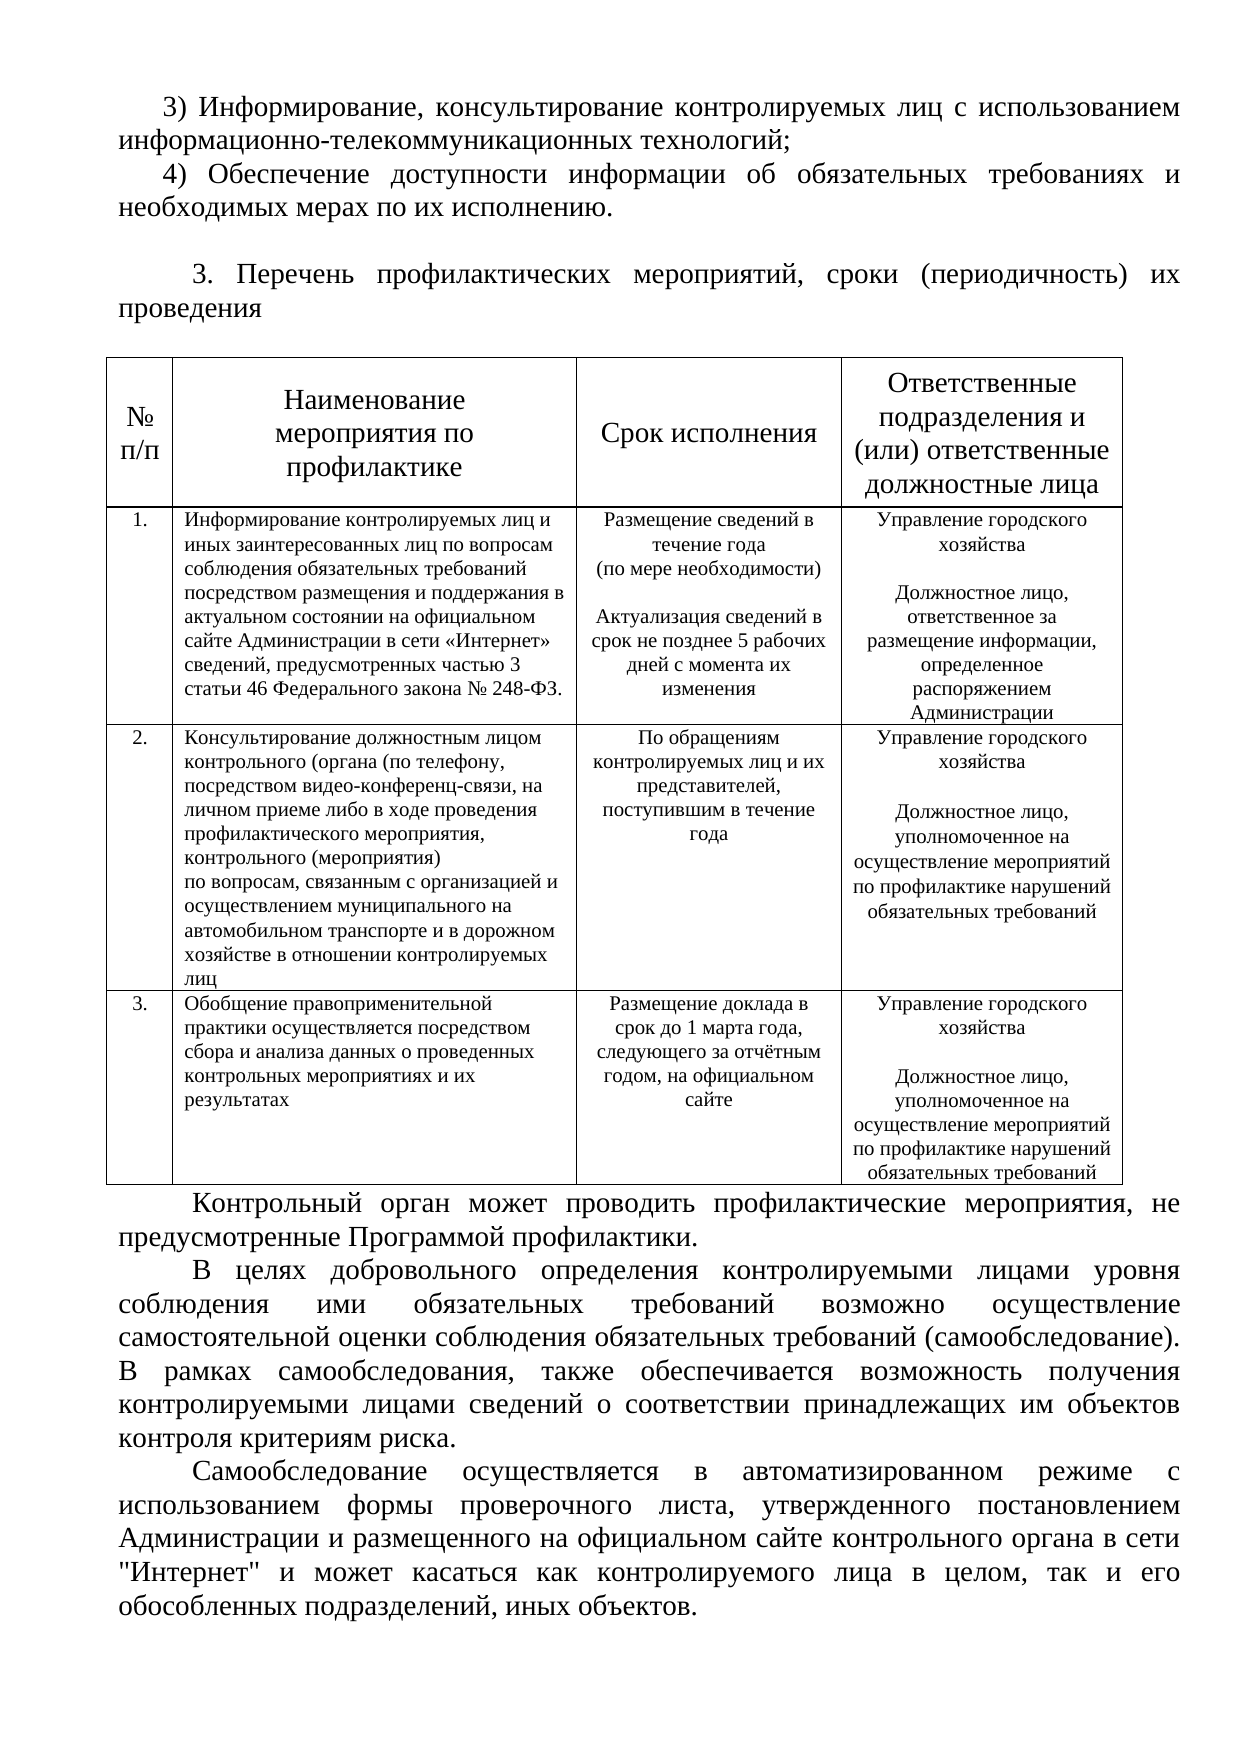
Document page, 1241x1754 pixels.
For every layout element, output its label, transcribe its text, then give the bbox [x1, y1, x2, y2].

table_cell Размещение сведений в течение года (по мере необходимости) Актуализация сведений в срок не позднее 5 рабочих дней с момента их изменения [577, 508, 841, 724]
text Контрольный орган может проводить профилактические мероприятия, не предусмотренные Программой профилактики. [118, 1185, 1181, 1252]
table_cell 1. [107, 508, 172, 724]
text В целях добровольного определения контролируемыми лицами уровня соблюдения ими обязательных требований возможно осуществление самостоятельной оценки соблюдения обязательных требований (самообследование). В рамках самообследования, также обеспечивается возможность получения контролируемыми лицами сведений о соответствии принадлежащих им объектов контроля критериям риска. [118, 1252, 1181, 1453]
table_header Наименование мероприятия по профилактике [173, 358, 576, 506]
table_cell 2. [107, 725, 172, 990]
table_cell Управление городского хозяйства Должностное лицо, уполномоченное на осуществление мероприятий по профилактике нарушений обязательных требований [842, 725, 1122, 990]
table_header № п/п [107, 358, 172, 506]
table_cell Информирование контролируемых лиц и иных заинтересованных лиц по вопросам соблюдения обязательных требований посредством размещения и поддержания в актуальном состоянии на официальном сайте Администрации в сети «Интернет» сведений, предусмотренных частью 3 статьи 46 Федерального закона № 248-ФЗ. [173, 508, 576, 724]
table_cell Консультирование должностным лицом контрольного (органа (по телефону, посредством видео-конференц-связи, на личном приеме либо в ходе проведения профилактического мероприятия, контрольного (мероприятия) по вопросам, связанным с организацией и осуществлением муниципального на автомобильном транспорте и в дорожном хозяйстве в отношении контролируемых лиц [173, 725, 576, 990]
table_cell 3. [107, 991, 172, 1184]
text 3. Перечень профилактических мероприятий, сроки (периодичность) их проведения [118, 256, 1181, 323]
table_cell Обобщение правоприменительной практики осуществляется посредством сбора и анализа данных о проведенных контрольных мероприятиях и их результатах [173, 991, 576, 1184]
text 3) Информирование, консультирование контролируемых лиц с использованием информационно-телекоммуникационных технологий; [118, 89, 1181, 156]
table_cell По обращениям контролируемых лиц и их представителей, поступившим в течение года [577, 725, 841, 990]
text Самообследование осуществляется в автоматизированном режиме с использованием формы проверочного листа, утвержденного постановлением Администрации и размещенного на официальном сайте контрольного органа в сети "Интернет" и может касаться как контролируемого лица в целом, так и его обособленных подразделений, иных объектов. [118, 1453, 1181, 1621]
text 4) Обеспечение доступности информации об обязательных требованиях и необходимых мерах по их исполнению. [118, 156, 1181, 223]
table_header Срок исполнения [577, 358, 841, 506]
table_header Ответственные подразделения и (или) ответственные должностные лица [842, 358, 1122, 506]
table_cell Размещение доклада в срок до 1 марта года, следующего за отчётным годом, на официальном сайте [577, 991, 841, 1184]
table_cell Управление городского хозяйства Должностное лицо, уполномоченное на осуществление мероприятий по профилактике нарушений обязательных требований [842, 991, 1122, 1184]
table_cell Управление городского хозяйства Должностное лицо, ответственное за размещение информации, определенное распоряжением Администрации [842, 508, 1122, 724]
